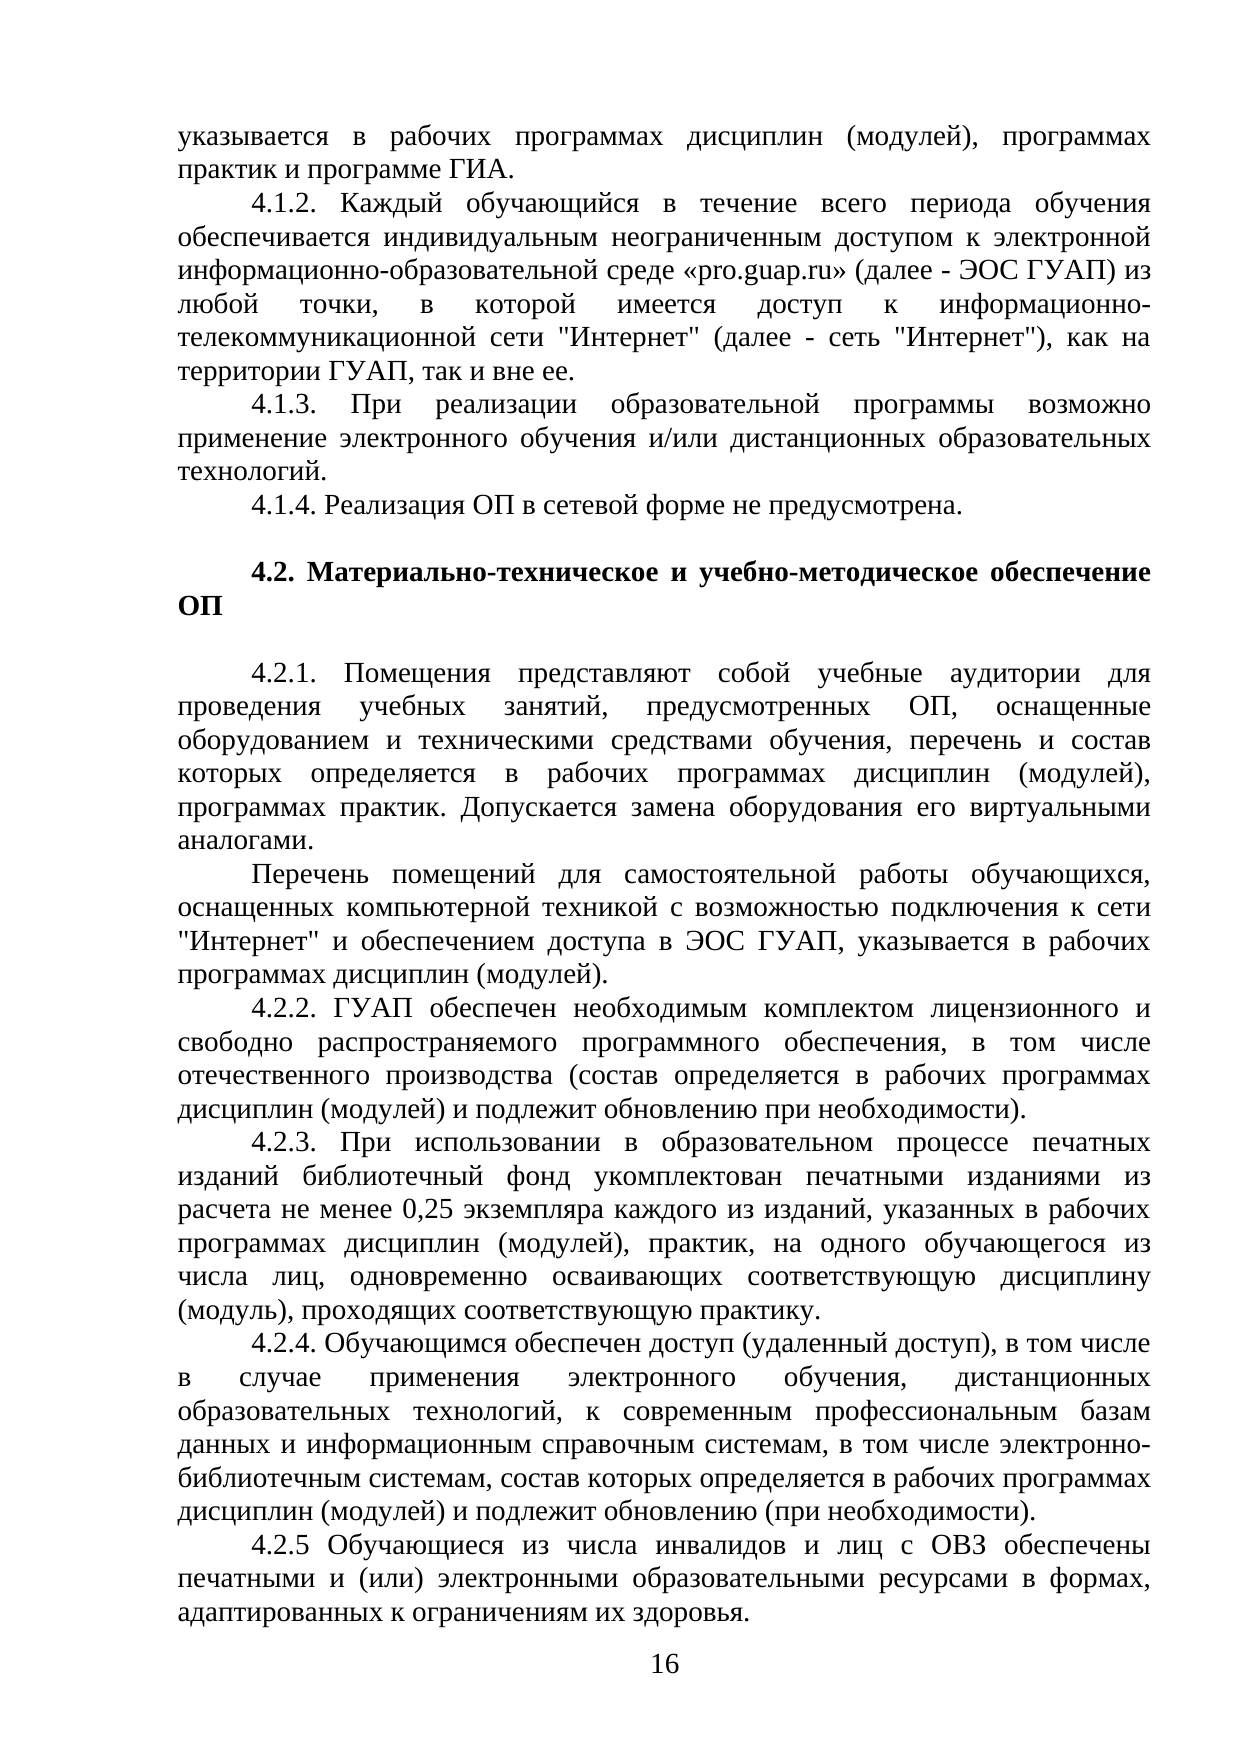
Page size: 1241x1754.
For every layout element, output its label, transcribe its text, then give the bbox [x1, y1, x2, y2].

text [177, 118, 1152, 185]
text 4.2. Материально-техническое и учебно-методическое обеспечение ОП [177, 554, 1152, 621]
text 4.2.3. При использовании в образовательном процессе печатных изданий библиотечный фонд укомплектован печатными изданиями из расчета не менее 0,25 экземпляра каждого из изданий, указанных в рабочих программах дисциплин (модулей), практик, на одного обучающегося из числа лиц, одновременно осваивающих соответствующую дисциплину (модуль), проходящих соответствующую практику. [177, 1124, 1152, 1326]
text 4.2.4. Обучающимся обеспечен доступ (удаленный доступ), в том числе в случае применения электронного обучения, дистанционных образовательных технологий, к современным профессиональным базам данных и информационным справочным системам, в том числе электронно-библиотечным системам, состав которых определяется в рабочих программах дисциплин (модулей) и подлежит обновлению (при необходимости). [177, 1326, 1152, 1527]
text 4.1.4. Реализация ОП в сетевой форме не предусмотрена. [177, 487, 1152, 521]
text Перечень помещений для самостоятельной работы обучающихся, оснащенных компьютерной техникой с возможностью подключения к сети "Интернет" и обеспечением доступа в ЭОС ГУАП, указывается в рабочих программах дисциплин (модулей). [177, 856, 1152, 990]
text 4.2.2. ГУАП обеспечен необходимым комплектом лицензионного и свободно распространяемого программного обеспечения, в том числе отечественного производства (состав определяется в рабочих программах дисциплин (модулей) и подлежит обновлению при необходимости). [177, 990, 1152, 1124]
text 4.2.5 Обучающиеся из числа инвалидов и лиц с ОВЗ обеспечены печатными и (или) электронными образовательными ресурсами в формах, адаптированных к ограничениям их здоровья. [177, 1527, 1152, 1627]
text 4.1.3. При реализации образовательной программы возможно применение электронного обучения и/или дистанционных образовательных технологий. [177, 386, 1152, 487]
text 4.2.1. Помещения представляют собой учебные аудитории для проведения учебных занятий, предусмотренных ОП, оснащенные оборудованием и техническими средствами обучения, перечень и состав которых определяется в рабочих программах дисциплин (модулей), программах практик. Допускается замена оборудования его виртуальными аналогами. [177, 655, 1152, 856]
text 4.1.2. Каждый обучающийся в течение всего периода обучения обеспечивается индивидуальным неограниченным доступом к электронной информационно-образовательной среде «pro.guap.ru» (далее - ЭОС ГУАП) из любой точки, в которой имеется доступ к информационно-телекоммуникационной сети "Интернет" (далее - сеть "Интернет"), как на территории ГУАП, так и вне ее. [177, 185, 1152, 386]
